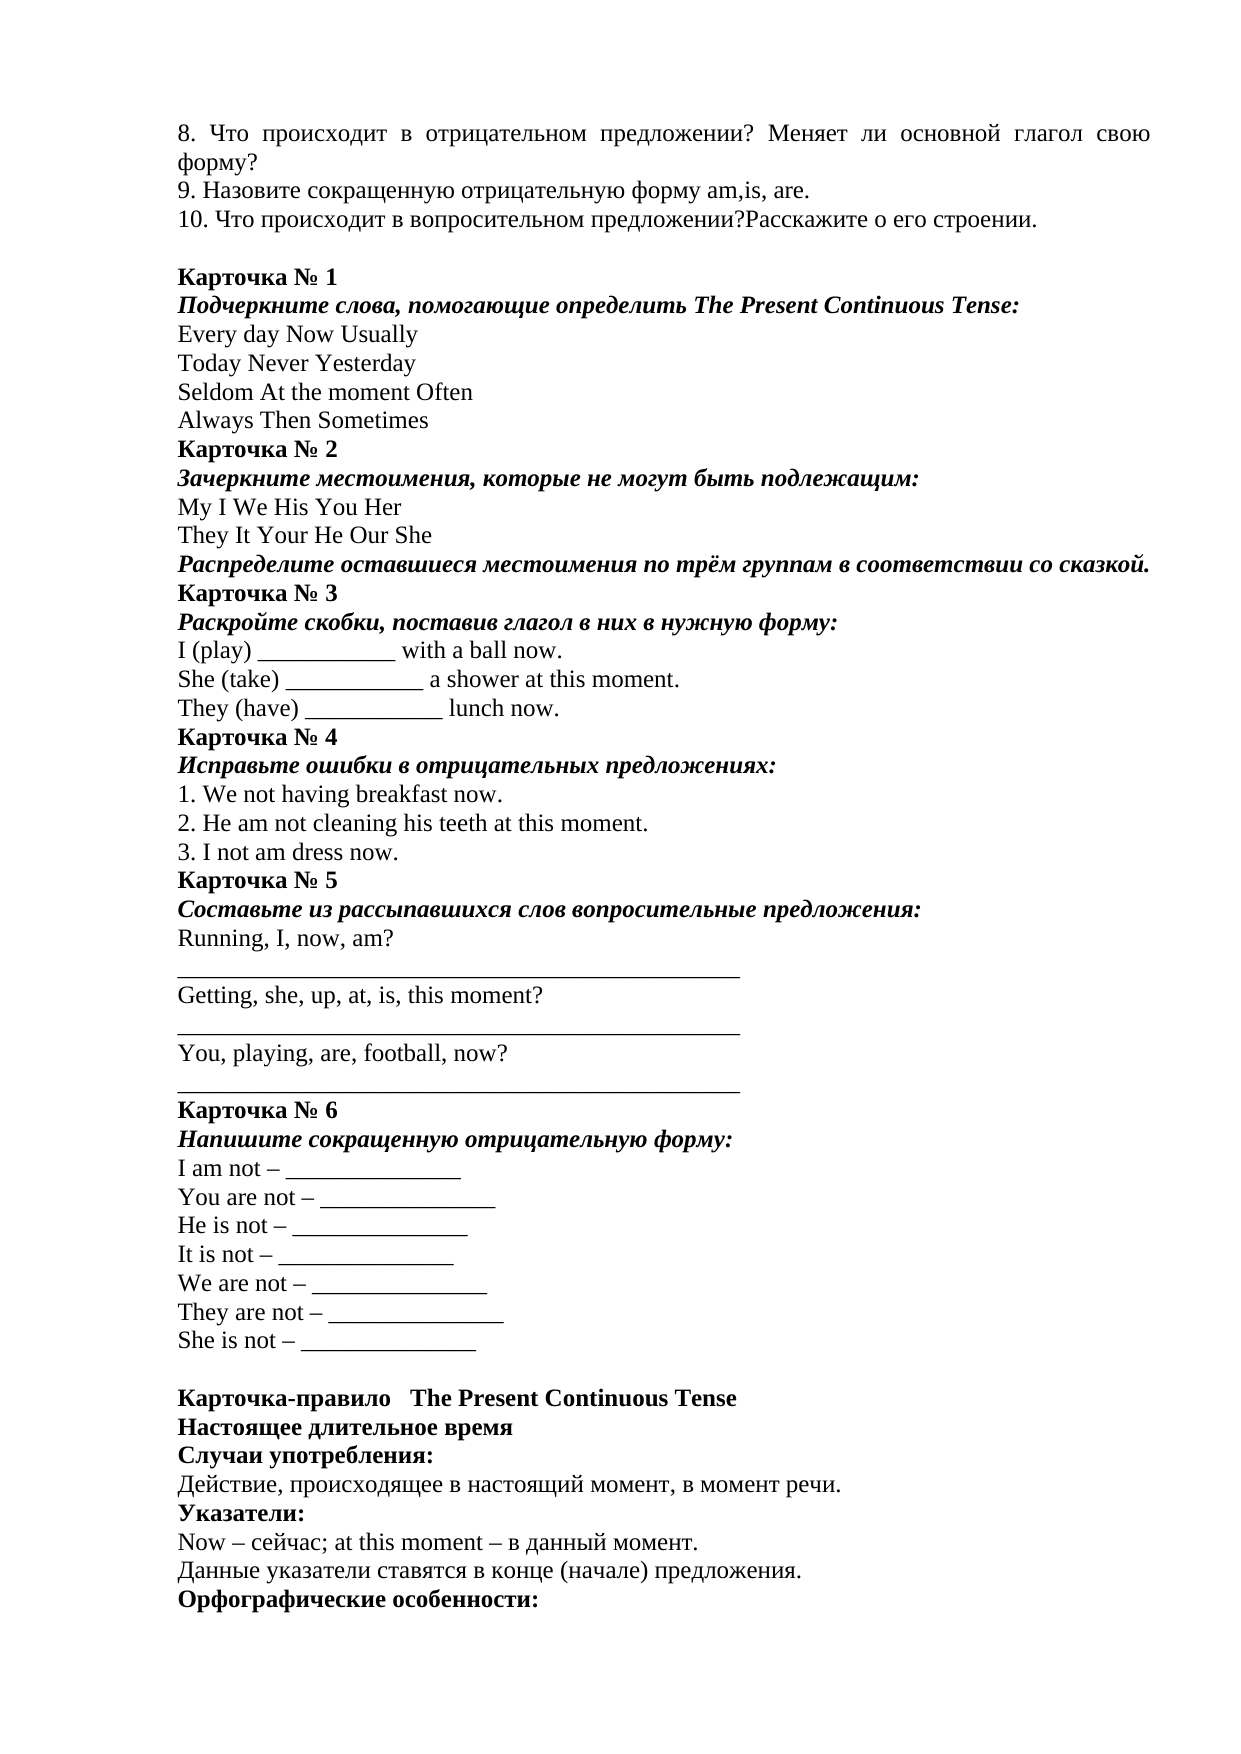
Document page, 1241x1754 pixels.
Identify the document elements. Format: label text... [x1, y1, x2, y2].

text Указатели: [177, 1498, 1152, 1527]
text 10. Что происходит в вопросительном предложении?Расскажите о его строении. [177, 204, 1152, 233]
text 3. I not am dress now. [177, 837, 1152, 866]
text Getting, she, up, at, is, this moment? [177, 981, 1152, 1009]
text My I We His You Her [177, 492, 1152, 521]
text 8. Что происходит в отрицательном предложении? Меняет ли основной глагол свою форму? [177, 118, 1152, 176]
text You, playing, are, football, now? [177, 1038, 1152, 1067]
text She (take) ___________ a shower at this moment. [177, 664, 1152, 693]
text Зачеркните местоимения, которые не могут быть подлежащим: [177, 463, 1152, 492]
text Данные указатели ставятся в конце (начале) предложения. [177, 1556, 1152, 1584]
text Карточка № 4 [177, 722, 1152, 751]
text Орфографические особенности: [177, 1584, 1152, 1613]
text Seldom At the moment Often [177, 377, 1152, 406]
text Every day Now Usually [177, 319, 1152, 348]
text _____________________________________________ [177, 1009, 1152, 1038]
text Настоящее длительное время [177, 1412, 1152, 1441]
text We are not – ______________ [177, 1268, 1152, 1297]
text Исправьте ошибки в отрицательных предложениях: [177, 751, 1152, 779]
text Карточка № 3 [177, 578, 1152, 607]
text I (play) ___________ with a ball now. [177, 636, 1152, 664]
text Действие, происходящее в настоящий момент, в момент речи. [177, 1469, 1152, 1498]
text Напишите сокращенную отрицательную форму: [177, 1124, 1152, 1153]
text Случаи употребления: [177, 1441, 1152, 1469]
text 1. We not having breakfast now. [177, 779, 1152, 808]
text 9. Назовите сокращенную отрицательную форму am,is, are. [177, 176, 1152, 204]
text Распределите оставшиеся местоимения по трём группам в соответствии со сказкой. [177, 549, 1152, 578]
text You are not – ______________ [177, 1182, 1152, 1211]
text Подчеркните слова, помогающие определить The Present Continuous Tense: [177, 291, 1152, 319]
text _____________________________________________ [177, 1067, 1152, 1096]
text I am not – ______________ [177, 1153, 1152, 1182]
text Always Then Sometimes [177, 406, 1152, 434]
text He is not – ______________ [177, 1211, 1152, 1239]
text They It Your He Our She [177, 521, 1152, 549]
text Карточка № 6 [177, 1096, 1152, 1124]
text They (have) ___________ lunch now. [177, 693, 1152, 722]
text Running, I, now, am? [177, 923, 1152, 952]
text She is not – ______________ [177, 1326, 1152, 1354]
text Карточка-правило The Present Continuous Tense [177, 1383, 1152, 1412]
text _____________________________________________ [177, 952, 1152, 981]
text Карточка № 5 [177, 866, 1152, 894]
text They are not – ______________ [177, 1297, 1152, 1326]
text Now – сейчас; at this moment – в данный момент. [177, 1527, 1152, 1556]
text Составьте из рассыпавшихся слов вопросительные предложения: [177, 894, 1152, 923]
text Today Never Yesterday [177, 348, 1152, 377]
text Карточка № 2 [177, 434, 1152, 463]
text Раскройте скобки, поставив глагол в них в нужную форму: [177, 607, 1152, 636]
text It is not – ______________ [177, 1239, 1152, 1268]
text 2. He am not cleaning his teeth at this moment. [177, 808, 1152, 837]
text Карточка № 1 [177, 262, 1152, 291]
